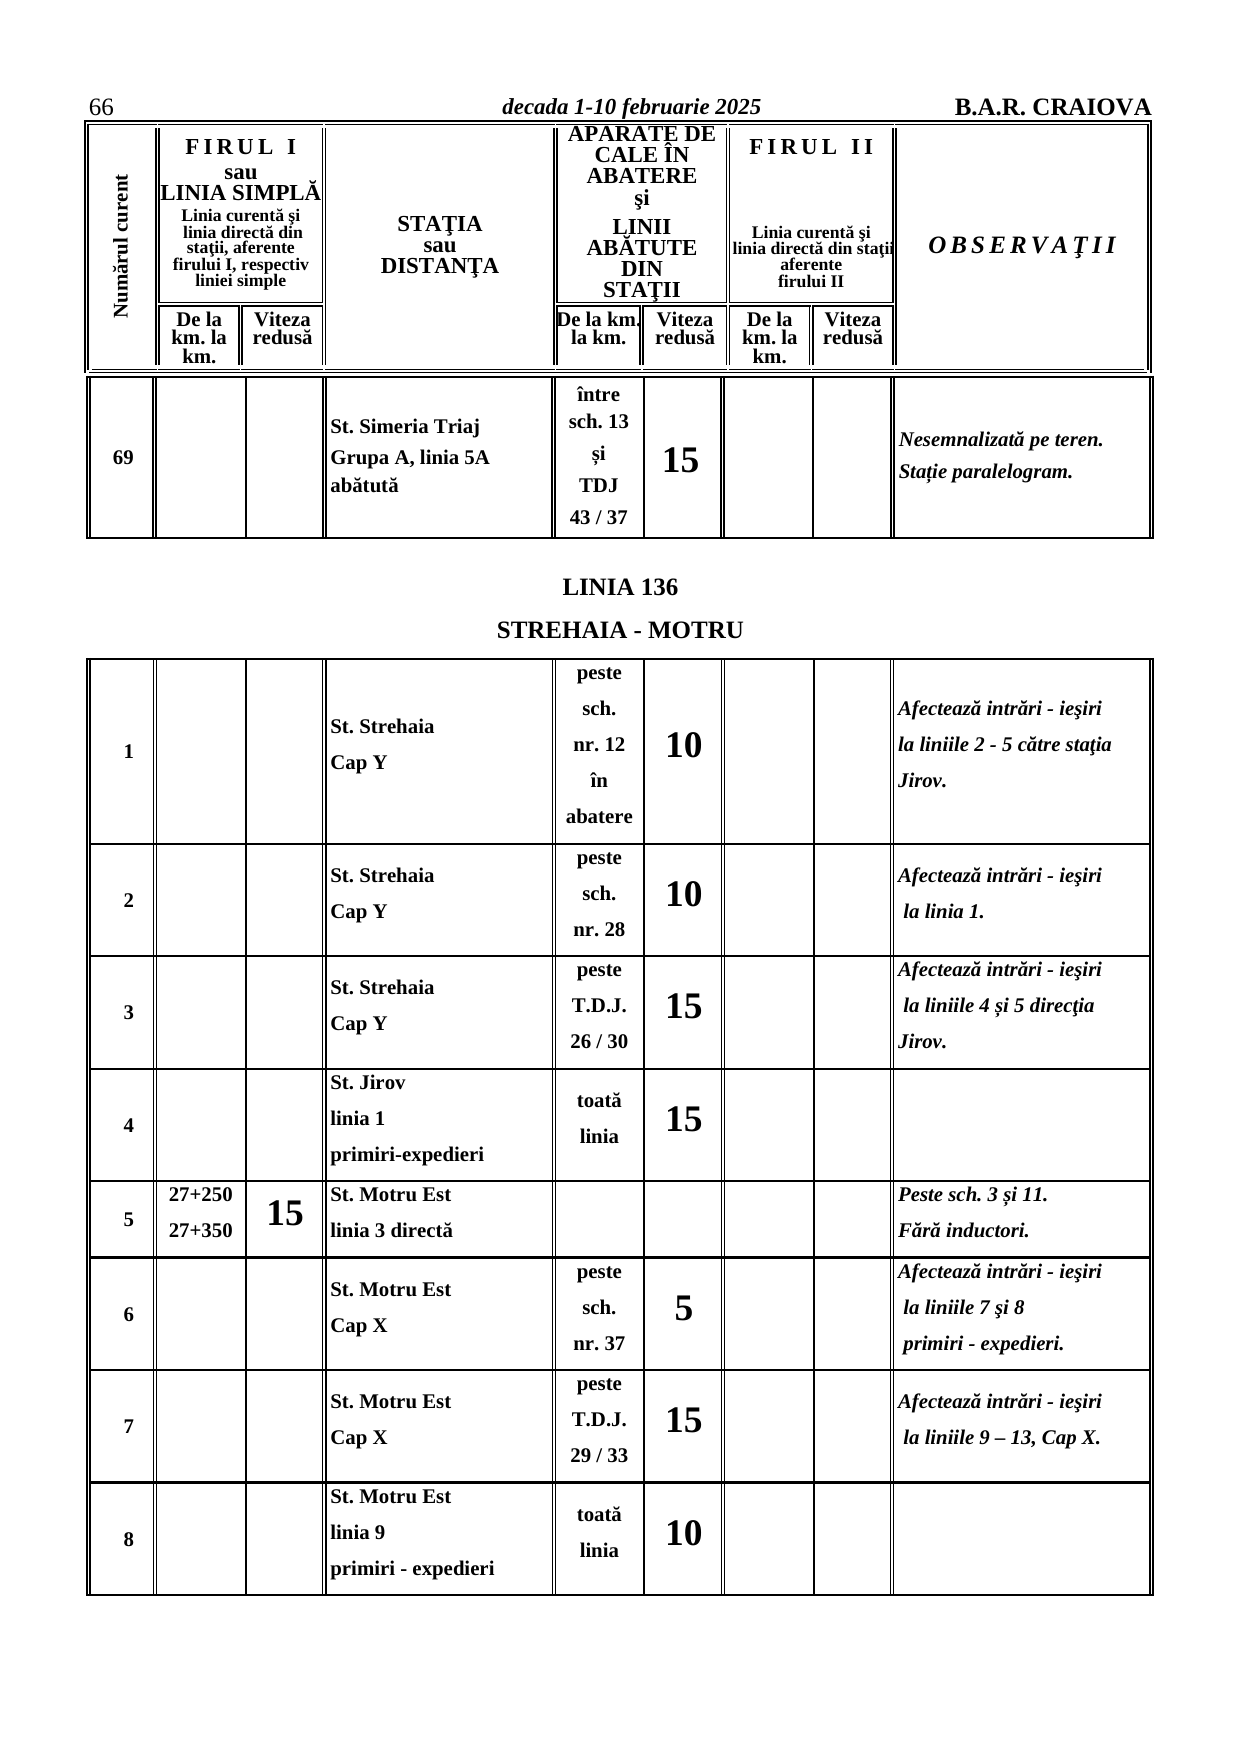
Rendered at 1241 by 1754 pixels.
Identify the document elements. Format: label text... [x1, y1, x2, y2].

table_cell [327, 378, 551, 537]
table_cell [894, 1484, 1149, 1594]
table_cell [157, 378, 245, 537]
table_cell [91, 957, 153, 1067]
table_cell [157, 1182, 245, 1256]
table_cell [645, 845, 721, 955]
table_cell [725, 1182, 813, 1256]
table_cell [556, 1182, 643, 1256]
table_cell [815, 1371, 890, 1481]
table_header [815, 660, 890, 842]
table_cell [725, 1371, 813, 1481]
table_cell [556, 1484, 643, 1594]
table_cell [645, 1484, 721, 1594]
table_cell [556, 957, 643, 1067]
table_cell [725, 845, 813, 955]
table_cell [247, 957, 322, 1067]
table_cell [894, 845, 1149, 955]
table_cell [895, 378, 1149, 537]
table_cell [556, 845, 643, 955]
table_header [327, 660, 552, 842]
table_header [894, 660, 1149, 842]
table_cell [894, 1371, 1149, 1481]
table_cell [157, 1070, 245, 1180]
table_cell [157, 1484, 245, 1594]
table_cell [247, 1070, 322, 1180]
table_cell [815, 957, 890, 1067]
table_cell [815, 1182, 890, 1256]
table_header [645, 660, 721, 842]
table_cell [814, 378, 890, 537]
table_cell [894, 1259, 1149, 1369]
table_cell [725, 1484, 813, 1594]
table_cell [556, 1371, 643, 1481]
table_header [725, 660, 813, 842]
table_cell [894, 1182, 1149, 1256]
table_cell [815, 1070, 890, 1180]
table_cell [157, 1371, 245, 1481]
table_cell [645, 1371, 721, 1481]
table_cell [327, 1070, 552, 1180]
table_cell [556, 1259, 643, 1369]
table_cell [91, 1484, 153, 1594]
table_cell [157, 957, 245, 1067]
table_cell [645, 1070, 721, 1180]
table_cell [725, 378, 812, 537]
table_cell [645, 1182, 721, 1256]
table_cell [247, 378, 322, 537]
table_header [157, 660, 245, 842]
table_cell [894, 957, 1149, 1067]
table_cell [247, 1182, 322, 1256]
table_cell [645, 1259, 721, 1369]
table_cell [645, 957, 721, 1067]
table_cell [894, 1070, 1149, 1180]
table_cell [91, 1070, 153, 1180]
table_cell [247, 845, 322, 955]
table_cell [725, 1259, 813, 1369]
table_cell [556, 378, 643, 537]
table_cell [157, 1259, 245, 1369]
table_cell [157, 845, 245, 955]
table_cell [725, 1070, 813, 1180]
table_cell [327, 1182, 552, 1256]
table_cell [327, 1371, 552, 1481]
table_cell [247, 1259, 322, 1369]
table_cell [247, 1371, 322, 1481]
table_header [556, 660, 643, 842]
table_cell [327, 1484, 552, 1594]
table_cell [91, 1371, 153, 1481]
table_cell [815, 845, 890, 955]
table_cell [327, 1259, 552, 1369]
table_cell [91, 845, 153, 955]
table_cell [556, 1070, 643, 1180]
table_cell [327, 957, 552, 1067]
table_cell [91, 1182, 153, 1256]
subtitle LINIA 136 [89, 572, 1152, 600]
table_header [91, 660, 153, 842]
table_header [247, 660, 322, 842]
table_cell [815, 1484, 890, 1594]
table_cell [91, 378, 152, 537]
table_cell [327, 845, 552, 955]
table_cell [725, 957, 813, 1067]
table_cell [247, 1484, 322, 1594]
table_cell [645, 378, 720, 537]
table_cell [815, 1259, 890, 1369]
subtitle STREHAIA - MOTRU [89, 615, 1152, 643]
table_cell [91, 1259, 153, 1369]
